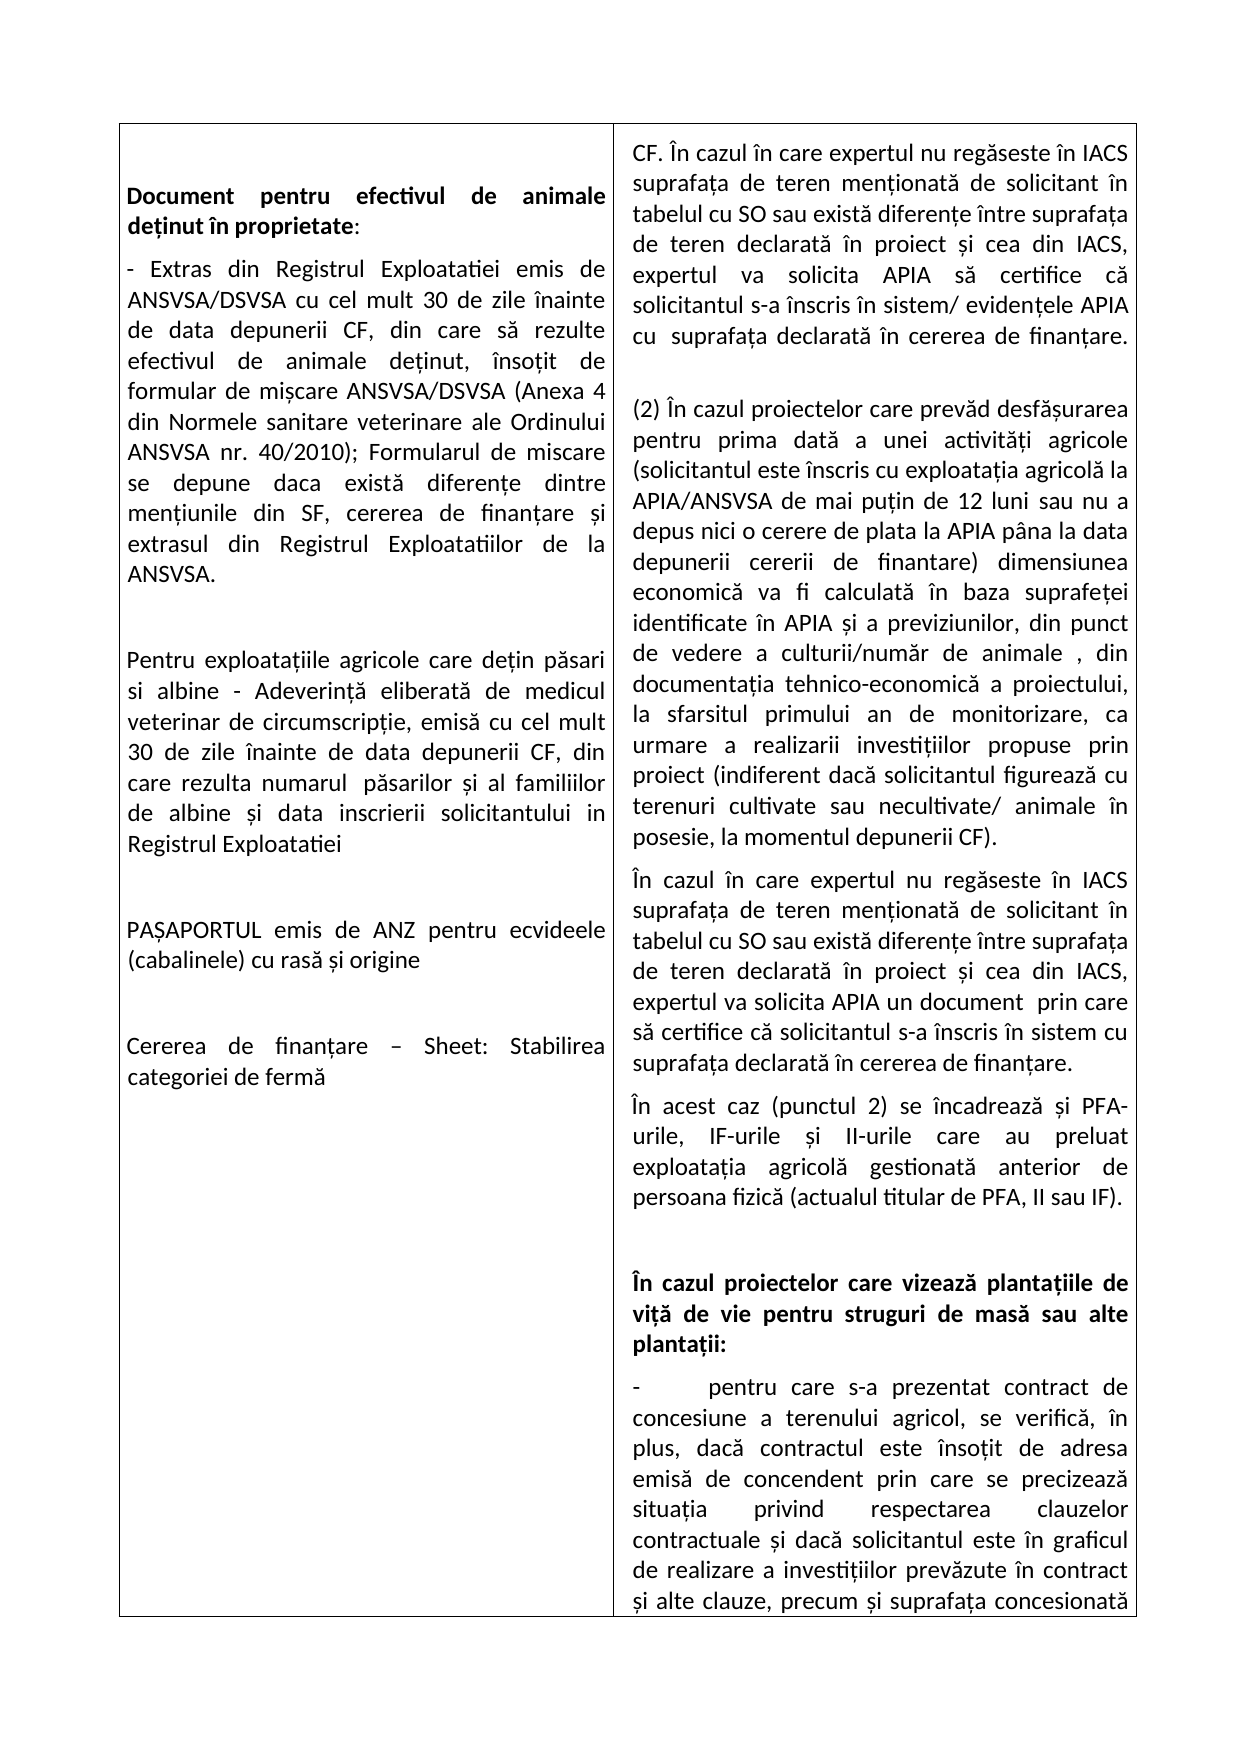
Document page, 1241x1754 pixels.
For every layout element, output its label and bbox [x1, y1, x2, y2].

table_cell [614, 124, 1136, 1616]
table_cell [120, 124, 613, 1616]
